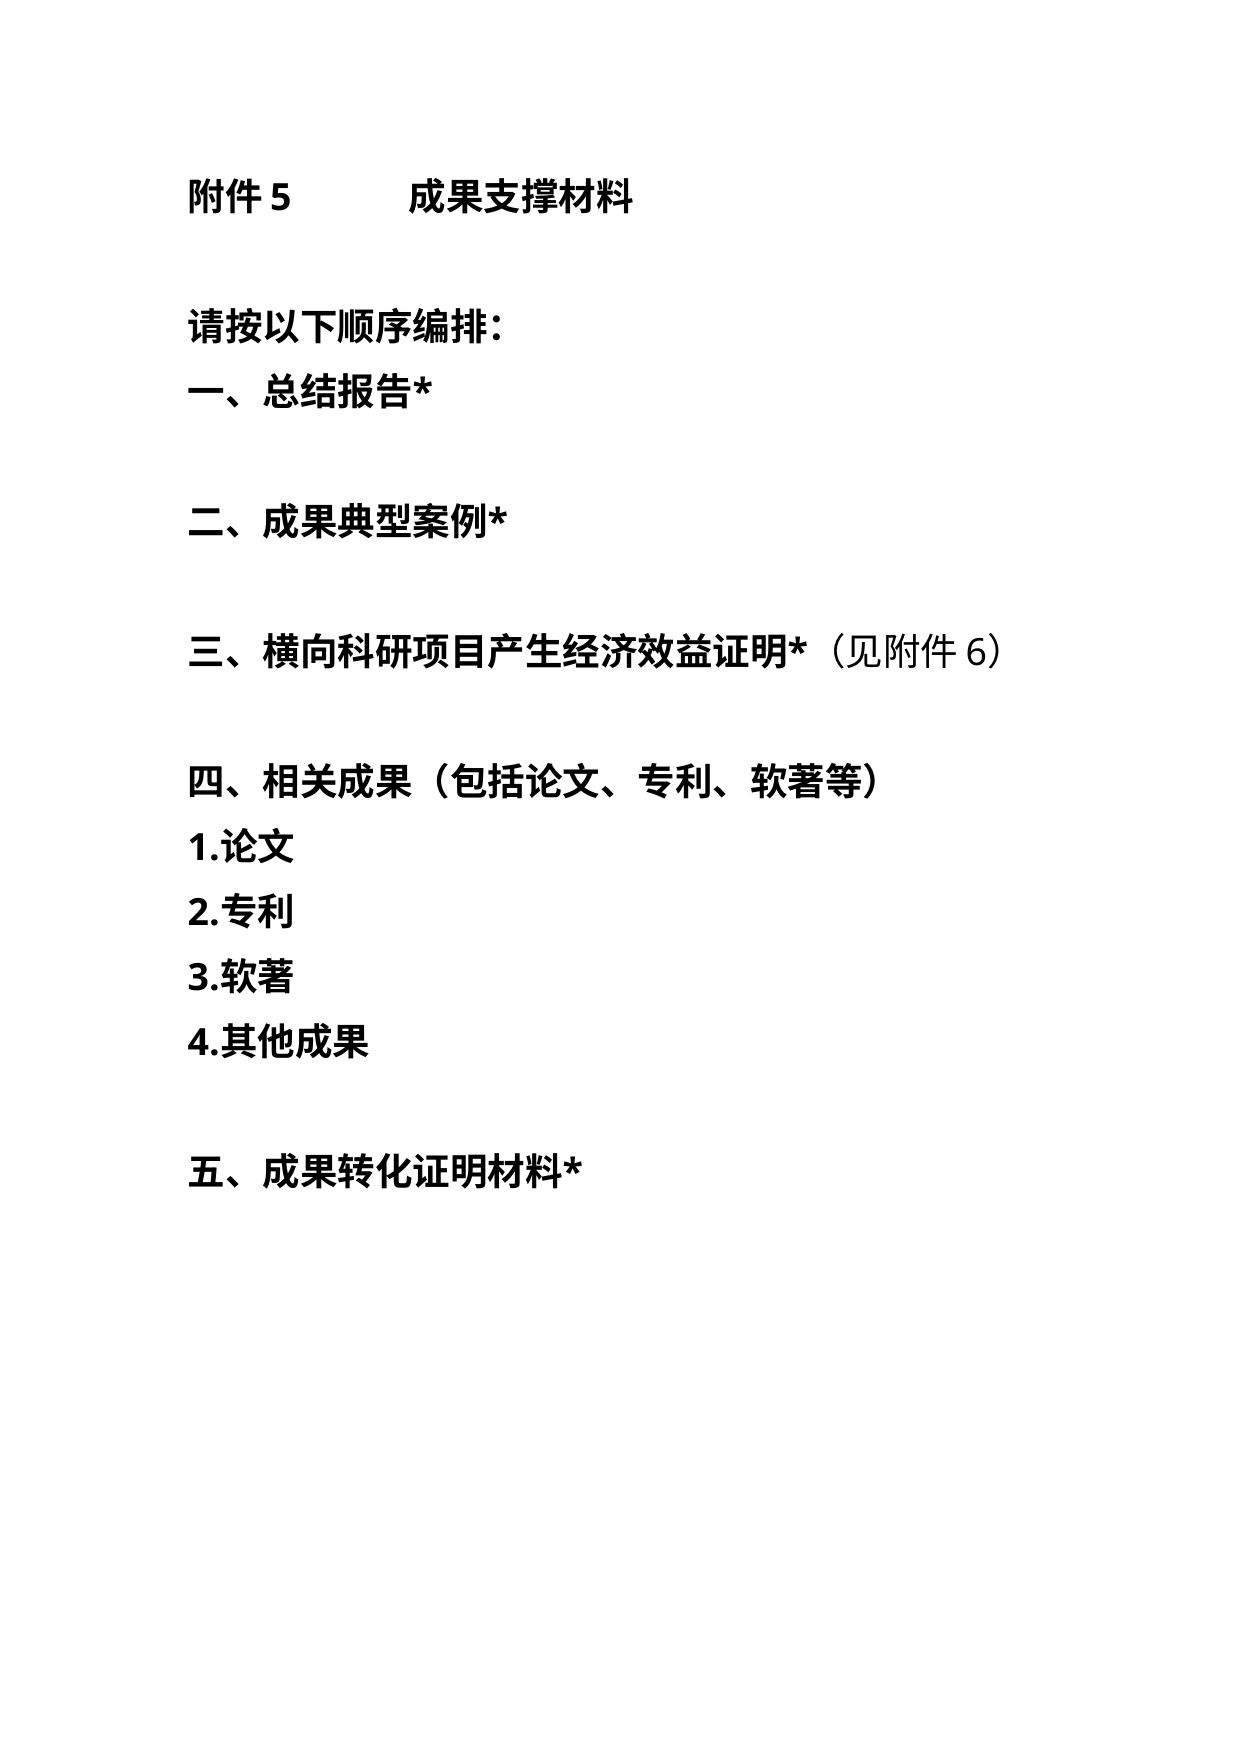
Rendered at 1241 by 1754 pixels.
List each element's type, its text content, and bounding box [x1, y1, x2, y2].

text 3.软著 [187, 942, 1053, 1007]
text 4.其他成果 [187, 1007, 1053, 1072]
list 成果典型案例* [187, 487, 1053, 552]
list 总结报告* [187, 357, 1053, 422]
text 三、横向科研项目产生经济效益证明*（见附件6） [187, 617, 1053, 682]
text 1.论文 [187, 812, 1053, 877]
text 请按以下顺序编排： [187, 292, 1053, 357]
text 五、成果转化证明材料* [187, 1137, 1053, 1202]
text 四、相关成果（包括论文、专利、软著等） [187, 747, 1053, 812]
text 2.专利 [187, 877, 1053, 942]
text 附件5 成果支撑材料 [187, 162, 1053, 227]
